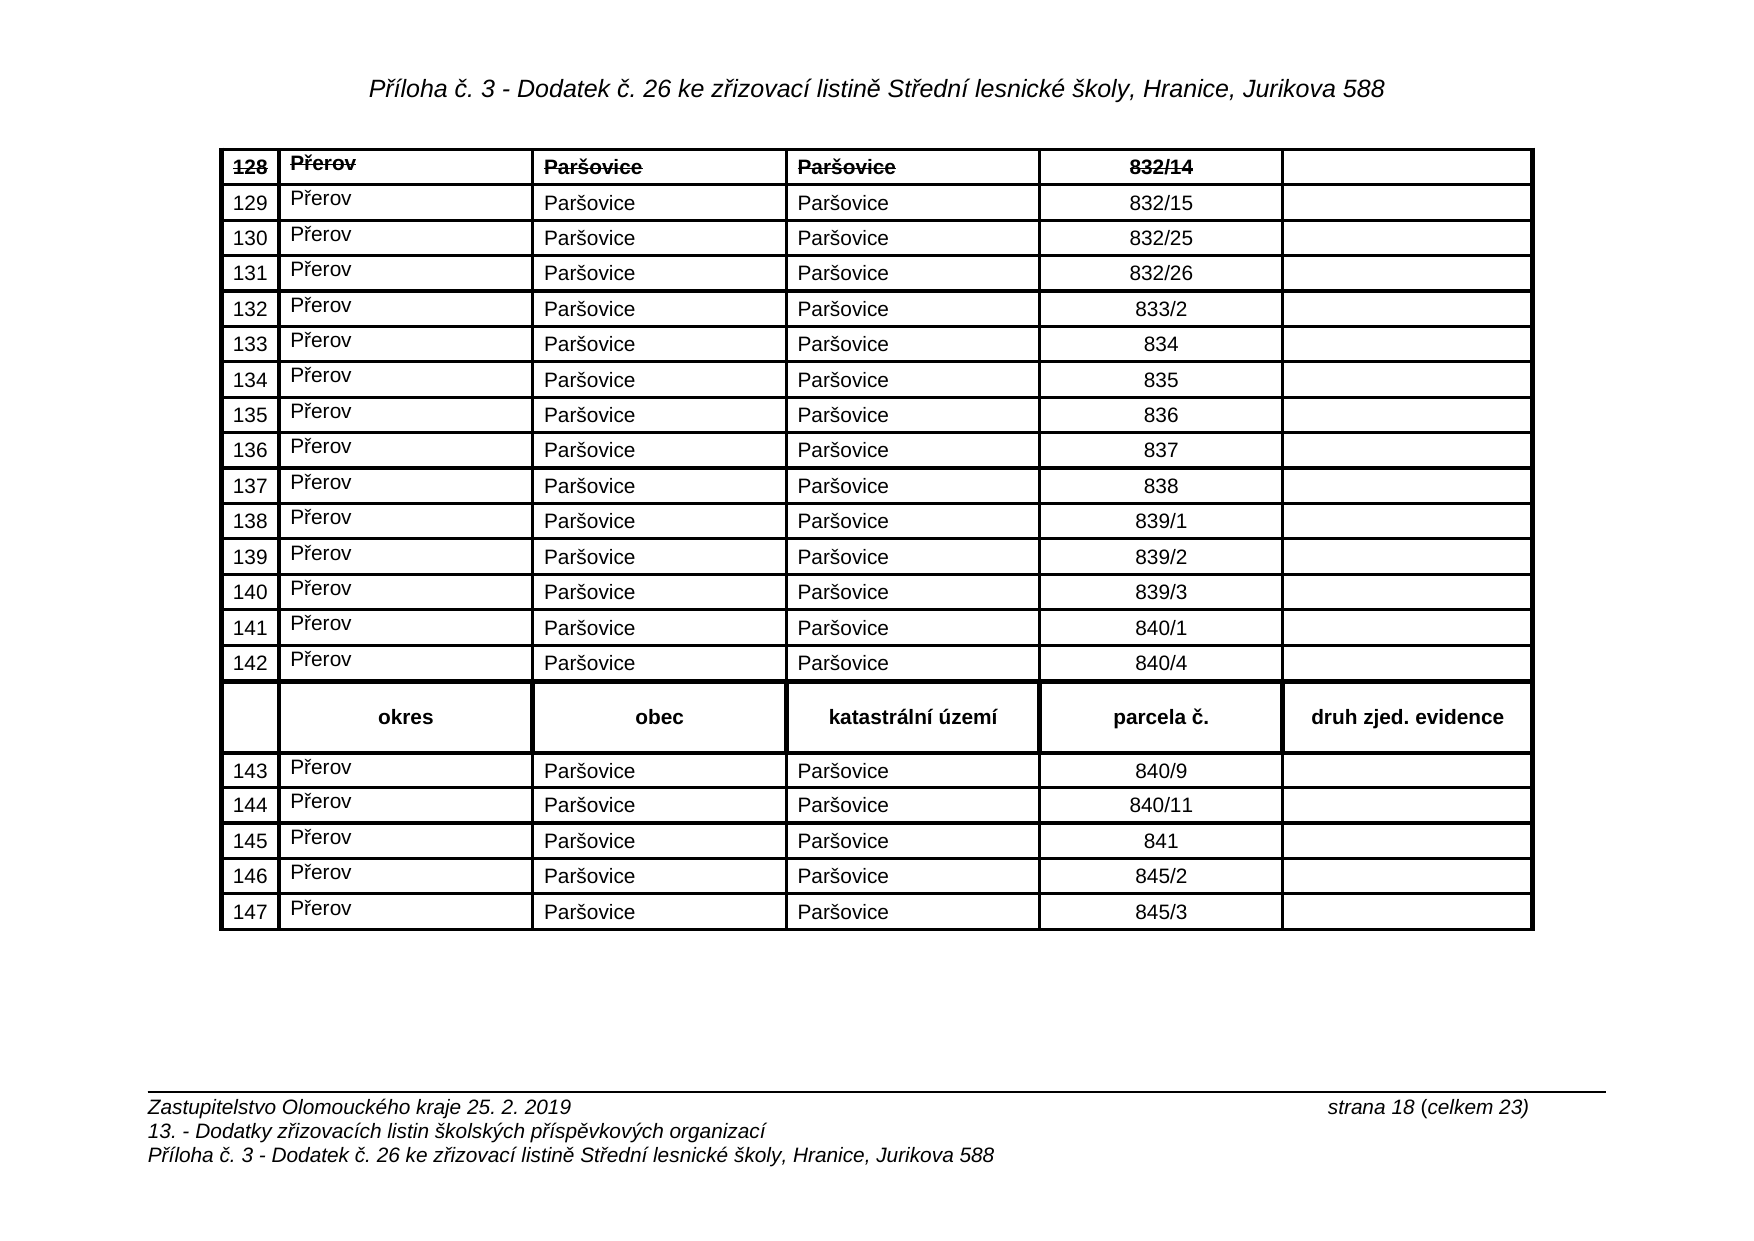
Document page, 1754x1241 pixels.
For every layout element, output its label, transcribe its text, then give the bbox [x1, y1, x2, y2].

table_cell Paršovice [788, 470, 1038, 502]
table_cell Paršovice [788, 789, 1038, 821]
table_cell 840/4 [1041, 647, 1281, 679]
table_cell 131 [224, 257, 277, 289]
table_cell Přerov [281, 825, 531, 857]
table_cell Přerov [281, 399, 531, 431]
table_cell Paršovice [534, 328, 785, 360]
table_cell 840/9 [1041, 755, 1281, 786]
table_cell Paršovice [788, 293, 1038, 325]
table_cell [1284, 328, 1530, 360]
table_cell 841 [1041, 825, 1281, 857]
table_cell 140 [224, 576, 277, 608]
table_cell 144 [224, 789, 277, 821]
table_cell Přerov [281, 186, 531, 218]
table_cell Paršovice [534, 222, 785, 254]
table_cell Přerov [281, 328, 531, 360]
table_cell 839/3 [1041, 576, 1281, 608]
table_cell Paršovice [788, 647, 1038, 679]
table_cell Paršovice [534, 363, 785, 396]
table_cell Přerov [281, 257, 531, 289]
table_cell [1284, 222, 1530, 254]
table_cell 129 [224, 186, 277, 218]
table_cell Paršovice [788, 257, 1038, 289]
table_cell 143 [224, 755, 277, 786]
table_cell [1284, 434, 1530, 466]
table_cell Paršovice [788, 186, 1038, 218]
table_cell Paršovice [534, 470, 785, 502]
table_cell Paršovice [534, 895, 785, 928]
table_cell [1284, 293, 1530, 325]
table_cell 840/1 [1041, 611, 1281, 643]
table_cell Paršovice [788, 895, 1038, 928]
table_cell Paršovice [788, 505, 1038, 537]
table_cell 833/2 [1041, 293, 1281, 325]
table_cell 834 [1041, 328, 1281, 360]
table_cell 147 [224, 895, 277, 928]
table_cell [1284, 825, 1530, 857]
table_cell Přerov [281, 222, 531, 254]
table_cell [1284, 151, 1530, 183]
table_cell Paršovice [534, 860, 785, 892]
table_cell 839/2 [1041, 540, 1281, 573]
table_cell Paršovice [534, 576, 785, 608]
table_cell Paršovice [534, 505, 785, 537]
table_cell [1284, 399, 1530, 431]
table_cell 130 [224, 222, 277, 254]
table_cell Paršovice [788, 222, 1038, 254]
table_cell 832/25 [1041, 222, 1281, 254]
table_cell Přerov [281, 434, 531, 466]
table_cell Přerov [281, 151, 531, 183]
table_cell Paršovice [534, 611, 785, 643]
table_cell Přerov [281, 860, 531, 892]
table_cell 141 [224, 611, 277, 643]
table_cell Paršovice [788, 860, 1038, 892]
table_cell Paršovice [788, 434, 1038, 466]
table_cell Přerov [281, 363, 531, 396]
table_cell Paršovice [534, 540, 785, 573]
table_cell Přerov [281, 611, 531, 643]
table_cell 134 [224, 363, 277, 396]
table_cell [1284, 257, 1530, 289]
table_cell 832/15 [1041, 186, 1281, 218]
table_cell parcela č. [1042, 684, 1280, 751]
table_cell [1284, 647, 1530, 679]
table_cell 132 [224, 293, 277, 325]
table_cell Paršovice [534, 151, 785, 183]
table_cell 836 [1041, 399, 1281, 431]
table_cell 138 [224, 505, 277, 537]
table_cell [224, 684, 277, 751]
table_cell [1284, 576, 1530, 608]
table_cell 845/3 [1041, 895, 1281, 928]
table_cell [1284, 860, 1530, 892]
table_cell Paršovice [788, 540, 1038, 573]
table_cell [1284, 540, 1530, 573]
table_cell Paršovice [788, 151, 1038, 183]
table_cell [1284, 505, 1530, 537]
table_cell 832/14 [1041, 151, 1281, 183]
table_cell Paršovice [534, 647, 785, 679]
table_cell Přerov [281, 895, 531, 928]
table_cell Paršovice [534, 257, 785, 289]
table_cell Přerov [281, 540, 531, 573]
table_cell 137 [224, 470, 277, 502]
table_cell Přerov [281, 505, 531, 537]
table_cell Paršovice [788, 328, 1038, 360]
table_cell Paršovice [534, 434, 785, 466]
table_cell 128 [224, 151, 277, 183]
table_cell Přerov [281, 470, 531, 502]
table_cell 142 [224, 647, 277, 679]
table_cell 835 [1041, 363, 1281, 396]
table_cell Paršovice [788, 611, 1038, 643]
table_cell [1284, 789, 1530, 821]
table_cell Paršovice [534, 293, 785, 325]
table_cell Přerov [281, 789, 531, 821]
table_cell Přerov [281, 293, 531, 325]
table_cell Paršovice [534, 789, 785, 821]
table_cell 135 [224, 399, 277, 431]
table_cell [1284, 186, 1530, 218]
table_cell [1284, 470, 1530, 502]
table_cell 146 [224, 860, 277, 892]
table_cell obec [535, 684, 784, 751]
table_cell [1284, 755, 1530, 786]
table_cell 136 [224, 434, 277, 466]
table_cell Přerov [281, 647, 531, 679]
table_cell okres [281, 684, 530, 751]
table_cell Paršovice [534, 186, 785, 218]
table_cell druh zjed. evidence [1285, 684, 1530, 751]
table_cell [1284, 895, 1530, 928]
table_cell 839/1 [1041, 505, 1281, 537]
table_cell Přerov [281, 576, 531, 608]
table_cell Paršovice [788, 576, 1038, 608]
table_cell Paršovice [534, 399, 785, 431]
table_cell 845/2 [1041, 860, 1281, 892]
table_cell 840/11 [1041, 789, 1281, 821]
table_cell katastrální území [789, 684, 1037, 751]
table_cell Paršovice [788, 825, 1038, 857]
table_cell [1284, 363, 1530, 396]
table_cell Paršovice [788, 755, 1038, 786]
table_cell 832/26 [1041, 257, 1281, 289]
table_cell Přerov [281, 755, 531, 786]
table_cell Paršovice [534, 825, 785, 857]
table_cell [1284, 611, 1530, 643]
table_cell 837 [1041, 434, 1281, 466]
table_cell Paršovice [788, 363, 1038, 396]
table_cell 838 [1041, 470, 1281, 502]
table_cell 133 [224, 328, 277, 360]
table_cell 139 [224, 540, 277, 573]
table_cell Paršovice [788, 399, 1038, 431]
table_cell 145 [224, 825, 277, 857]
table_cell Paršovice [534, 755, 785, 786]
